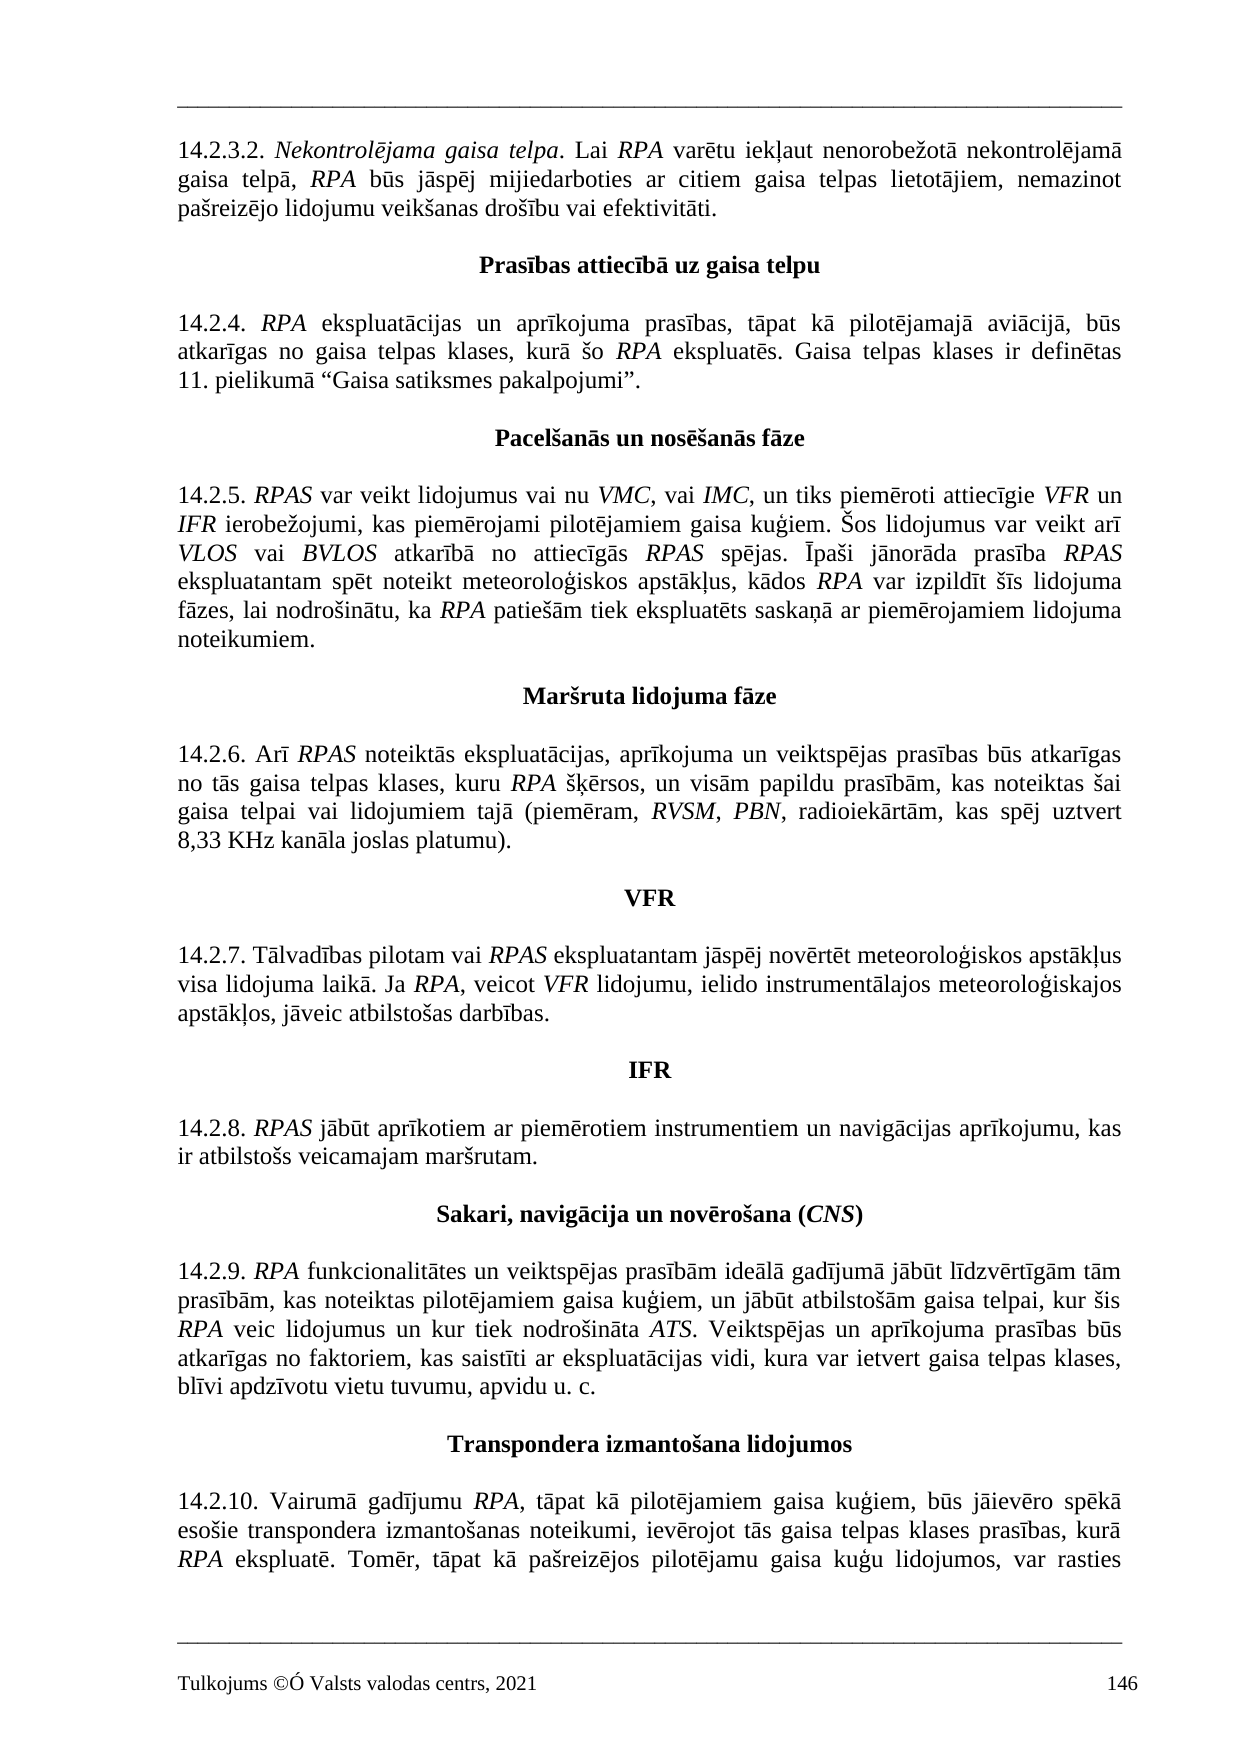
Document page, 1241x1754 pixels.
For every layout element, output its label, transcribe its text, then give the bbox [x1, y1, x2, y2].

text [177, 1486, 1122, 1573]
subtitle Sakari, navigācija un novērošana (CNS) [177, 1199, 1122, 1228]
subtitle Prasības attiecībā uz gaisa telpu [177, 250, 1122, 279]
subtitle IFR [177, 1055, 1122, 1084]
text 14.2.6. Arī RPAS noteiktās ekspluatācijas, aprīkojuma un veiktspējas prasības būs atkarīgas no tās gaisa telpas klases, kuru RPA šķērsos, un visām papildu prasībām, kas noteiktas šai gaisa telpai vai lidojumiem tajā (piemēram, RVSM, PBN, radioiekārtām, kas spēj uztvert 8,33 KHz kanāla joslas platumu). [177, 739, 1122, 854]
subtitle Transpondera izmantošana lidojumos [177, 1429, 1122, 1458]
text 14.2.4. RPA ekspluatācijas un aprīkojuma prasības, tāpat kā pilotējamajā aviācijā, būs atkarīgas no gaisa telpas klases, kurā šo RPA ekspluatēs. Gaisa telpas klases ir definētas 11. pielikumā “Gaisa satiksmes pakalpojumi”. [177, 308, 1122, 394]
text 14.2.5. RPAS var veikt lidojumus vai nu VMC, vai IMC, un tiks piemēroti attiecīgie VFR un IFR ierobežojumi, kas piemērojami pilotējamiem gaisa kuģiem. Šos lidojumus var veikt arī VLOS vai BVLOS atkarībā no attiecīgās RPAS spējas. Īpaši jānorāda prasība RPAS ekspluatantam spēt noteikt meteoroloģiskos apstākļus, kādos RPA var izpildīt šīs lidojuma fāzes, lai nodrošinātu, ka RPA patiešām tiek ekspluatēts saskaņā ar piemērojamiem lidojuma noteikumiem. [177, 480, 1122, 653]
subtitle VFR [177, 883, 1122, 911]
text 14.2.8. RPAS jābūt aprīkotiem ar piemērotiem instrumentiem un navigācijas aprīkojumu, kas ir atbilstošs veicamajam maršrutam. [177, 1113, 1122, 1170]
subtitle Pacelšanās un nosēšanās fāze [177, 423, 1122, 451]
text 14.2.3.2. Nekontrolējama gaisa telpa. Lai RPA varētu iekļaut nenorobežotā nekontrolējamā gaisa telpā, RPA būs jāspēj mijiedarboties ar citiem gaisa telpas lietotājiem, nemazinot pašreizējo lidojumu veikšanas drošību vai efektivitāti. [177, 135, 1122, 221]
text 14.2.7. Tālvadības pilotam vai RPAS ekspluatantam jāspēj novērtēt meteoroloģiskos apstākļus visa lidojuma laikā. Ja RPA, veicot VFR lidojumu, ielido instrumentālajos meteoroloģiskajos apstākļos, jāveic atbilstošas darbības. [177, 940, 1122, 1026]
text 14.2.9. RPA funkcionalitātes un veiktspējas prasībām ideālā gadījumā jābūt līdzvērtīgām tām prasībām, kas noteiktas pilotējamiem gaisa kuģiem, un jābūt atbilstošām gaisa telpai, kur šis RPA veic lidojumus un kur tiek nodrošināta ATS. Veiktspējas un aprīkojuma prasības būs atkarīgas no faktoriem, kas saistīti ar ekspluatācijas vidi, kura var ietvert gaisa telpas klases, blīvi apdzīvotu vietu tuvumu, apvidu u. c. [177, 1256, 1122, 1400]
subtitle Maršruta lidojuma fāze [177, 681, 1122, 710]
